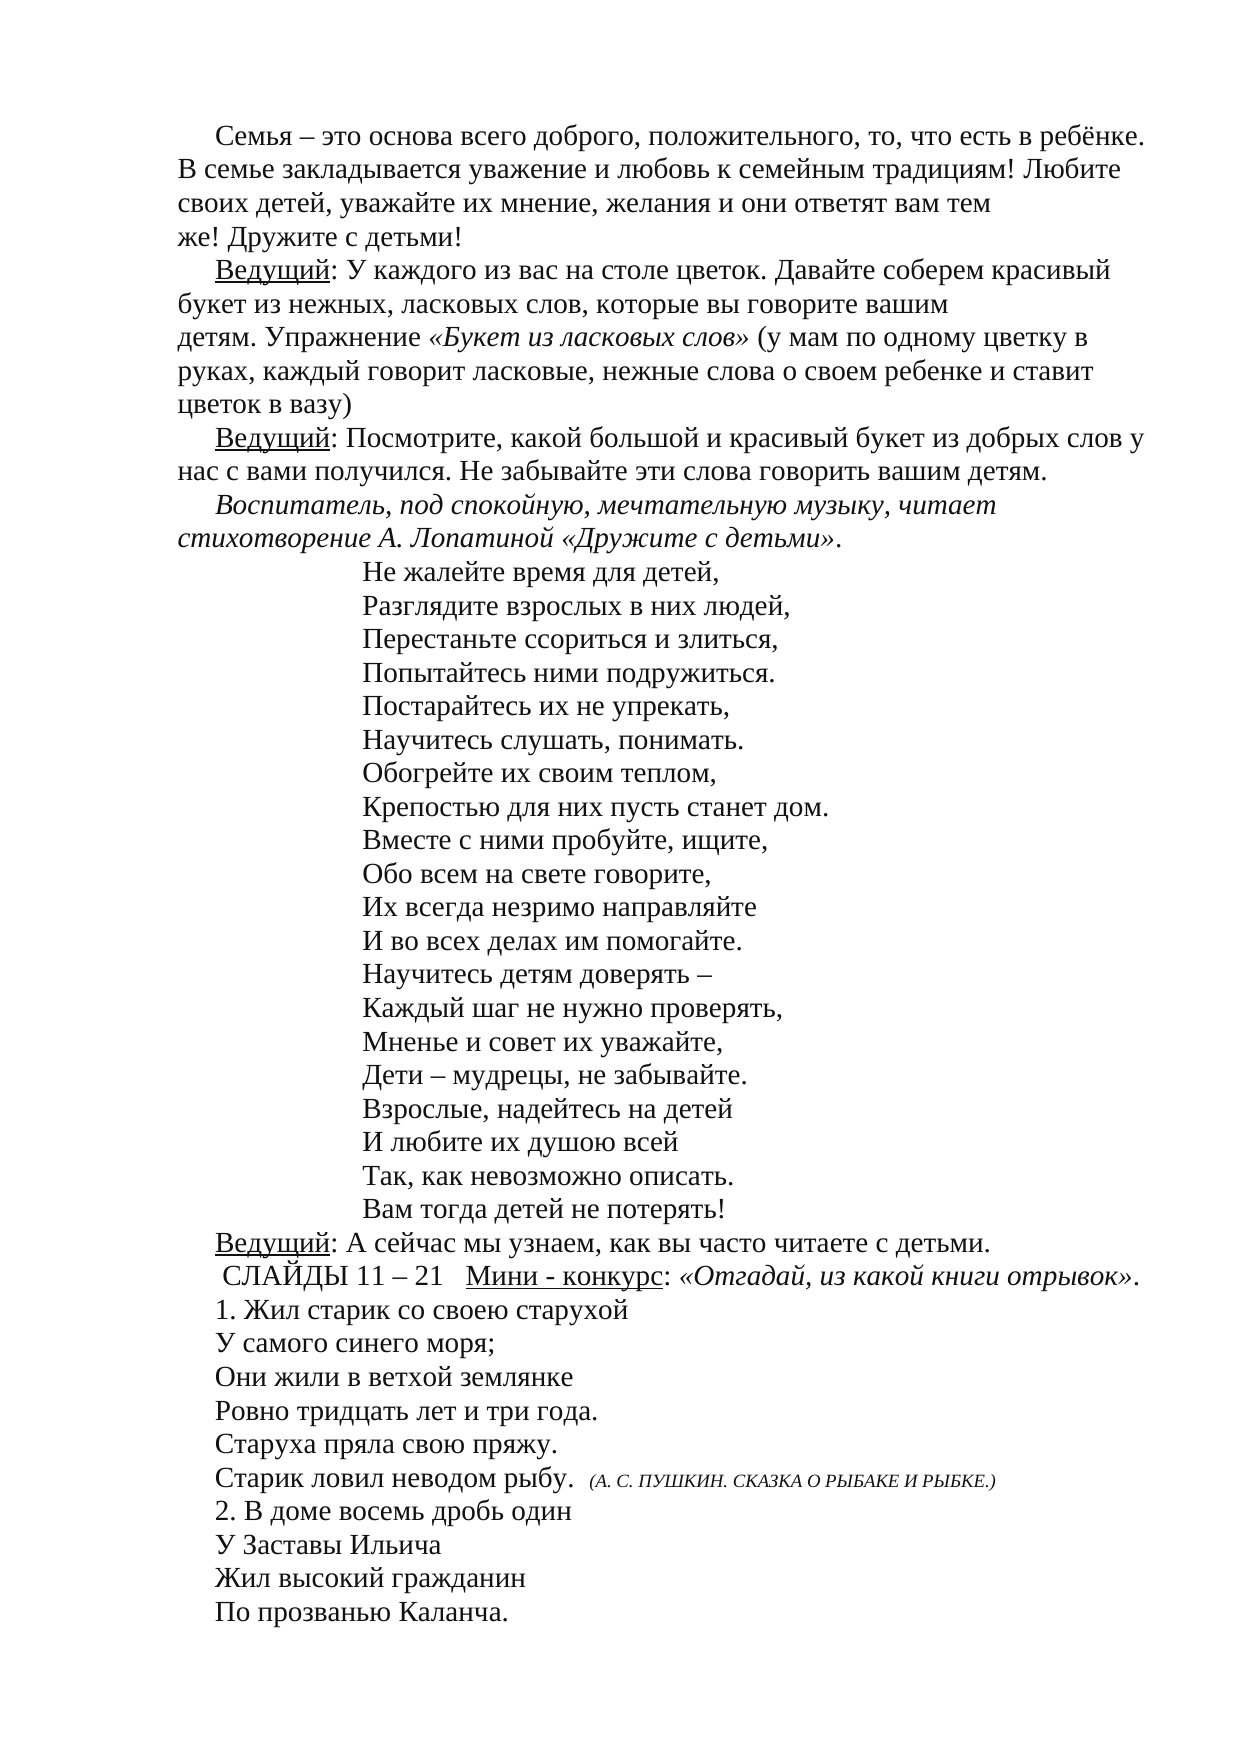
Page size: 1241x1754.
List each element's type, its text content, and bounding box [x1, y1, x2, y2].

text Дети – мудрецы, не забывайте. [325, 1057, 1152, 1091]
text СЛАЙДЫ 11 – 21 Мини - конкурс: «Отгадай, из какой книги отрывок». [177, 1258, 1152, 1292]
text Перестаньте ссориться и злиться, [325, 621, 1152, 655]
text По прозванью Каланча. [177, 1594, 1152, 1627]
text Ведущий: Посмотрите, какой большой и красивый букет из добрых слов у нас с вами получился. Не забывайте эти слова говорить вашим детям. [177, 420, 1152, 487]
text Семья – это основа всего доброго, положительного, то, что есть в ребёнке. В семье закладывается уважение и любовь к семейным традициям! Любите своих детей, уважайте их мнение, желания и они ответят вам тем же! Дружите с детьми! [177, 118, 1152, 252]
text У Заставы Ильича [177, 1527, 1152, 1560]
text И во всех делах им помогайте. [325, 923, 1152, 957]
text Обогрейте их своим теплом, [325, 755, 1152, 789]
text Воспитатель, под спокойную, мечтательную музыку, читает стихотворение А. Лопатиной «Дружите с детьми». [177, 487, 1152, 554]
text Взрослые, надейтесь на детей [325, 1091, 1152, 1124]
text Ведущий: А сейчас мы узнаем, как вы часто читаете с детьми. [177, 1225, 1152, 1258]
text Их всегда незримо направляйте [325, 889, 1152, 923]
text Они жили в ветхой землянке [177, 1359, 1152, 1393]
text Старик ловил неводом рыбу. (А. С. ПУШКИН. СКАЗКА О РЫБАКЕ И РЫБКЕ.) [177, 1460, 1152, 1493]
text Постарайтесь их не упрекать, [325, 688, 1152, 722]
text Ведущий: У каждого из вас на столе цветок. Давайте соберем красивый букет из нежных, ласковых слов, которые вы говорите вашим детям. Упражнение «Букет из ласковых слов» (у мам по одному цветку в руках, каждый говорит ласковые, нежные слова о своем ребенке и ставит цветок в вазу) [177, 252, 1152, 420]
text У самого синего моря; [177, 1326, 1152, 1359]
text Каждый шаг не нужно проверять, [325, 990, 1152, 1024]
text Не жалейте время для детей, [325, 554, 1152, 588]
text Разглядите взрослых в них людей, [325, 588, 1152, 621]
text Научитесь слушать, понимать. [325, 722, 1152, 755]
text Жил высокий гражданин [177, 1560, 1152, 1594]
text Старуха пряла свою пряжу. [177, 1426, 1152, 1460]
text Вместе с ними пробуйте, ищите, [325, 822, 1152, 856]
text Крепостью для них пусть станет дом. [325, 789, 1152, 822]
text 1. Жил старик со своею старухой [177, 1292, 1152, 1326]
text Так, как невозможно описать. [325, 1158, 1152, 1191]
text Ровно тридцать лет и три года. [177, 1393, 1152, 1426]
text 2. В доме восемь дробь один [177, 1493, 1152, 1527]
text Мненье и совет их уважайте, [325, 1024, 1152, 1057]
text Обо всем на свете говорите, [325, 856, 1152, 889]
text Научитесь детям доверять – [325, 957, 1152, 990]
text И любите их душою всей [325, 1124, 1152, 1158]
text Вам тогда детей не потерять! [325, 1191, 1152, 1225]
text Попытайтесь ними подружиться. [325, 655, 1152, 688]
